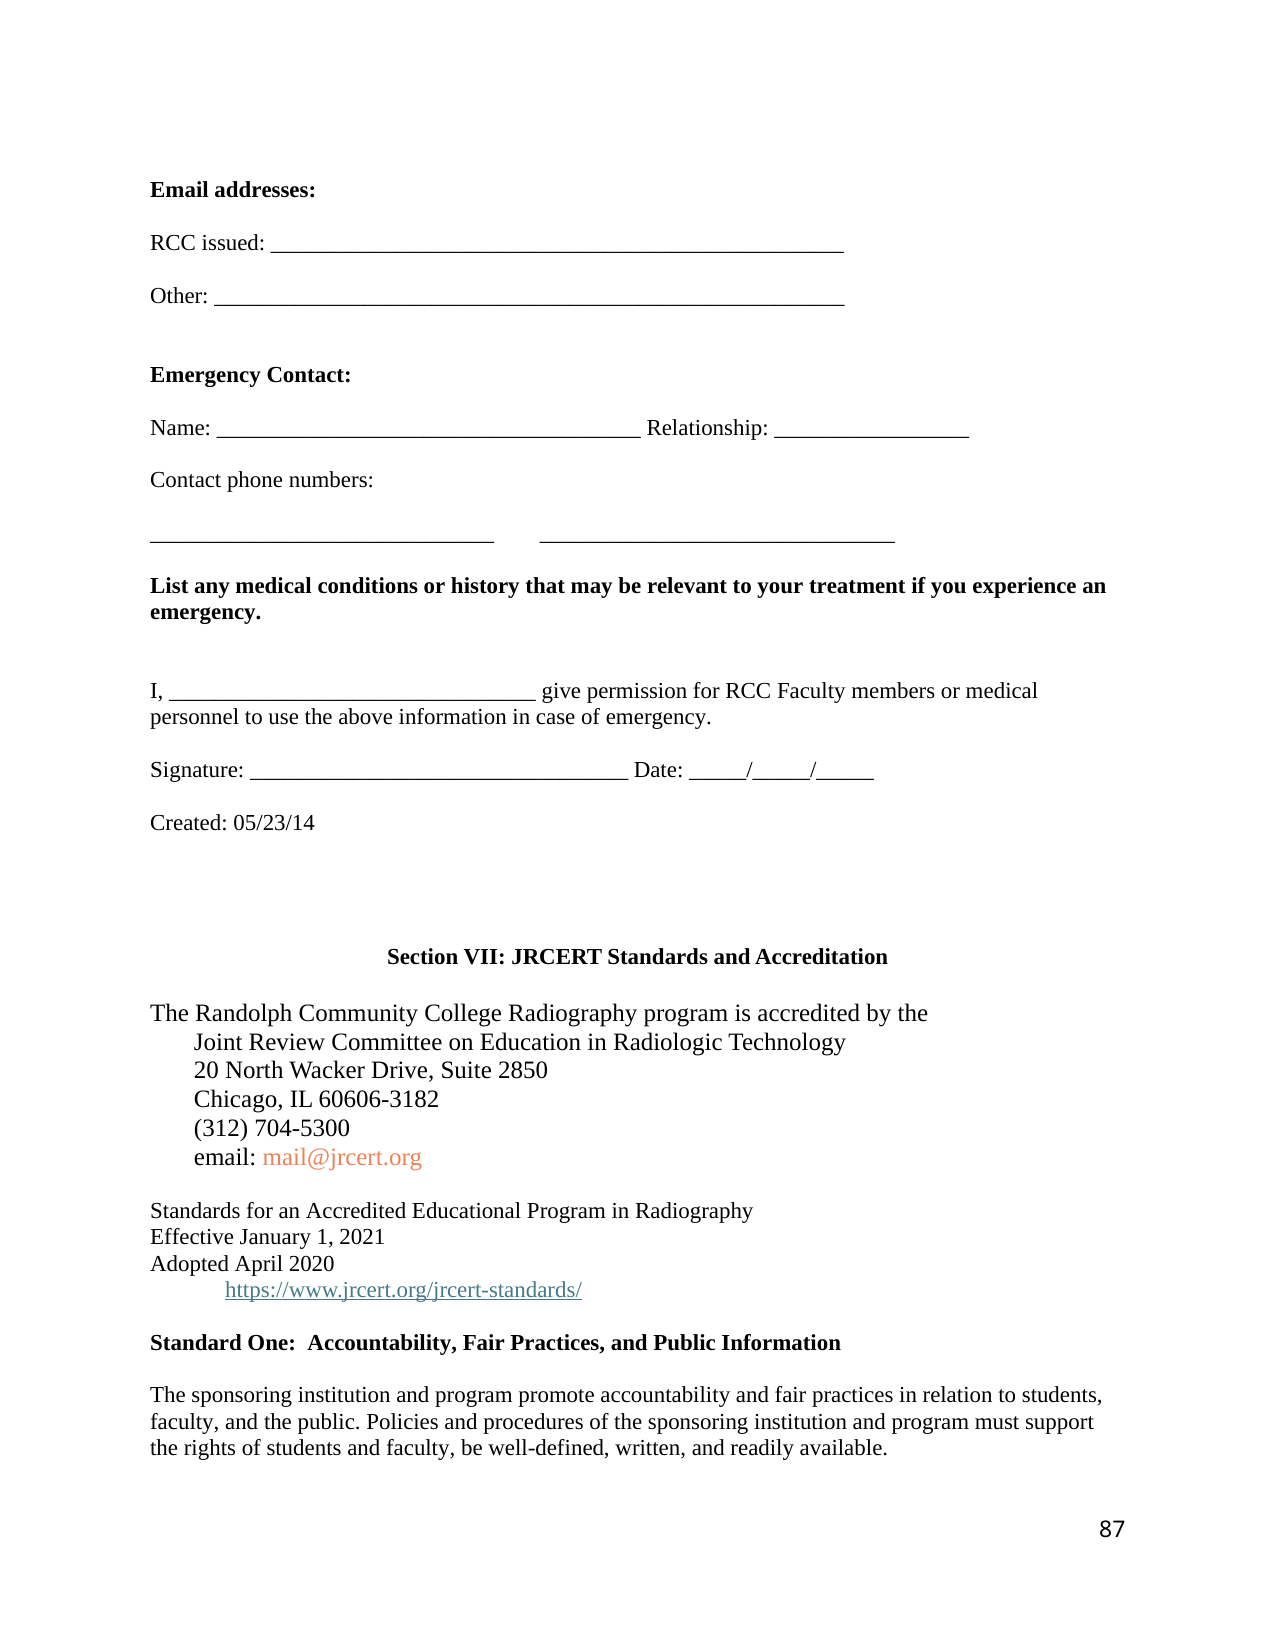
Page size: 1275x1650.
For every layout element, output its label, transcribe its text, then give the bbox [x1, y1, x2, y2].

text Adopted April 2020 [150, 1250, 1125, 1276]
text https://www.jrcert.org/jrcert-standards/ [150, 1276, 1125, 1302]
text Name: _____________________________________ Relationship: _________________ [150, 413, 1125, 440]
text Contact phone numbers: [150, 466, 1125, 493]
text RCC issued: __________________________________________________ [150, 229, 1125, 255]
text The Randolph Community College Radiography program is accredited by the Joint Review Committee on Education in Radiologic Technology 20 North Wacker Drive, Suite 2850 Chicago, IL 60606-3182 (312) 704-5300 email: mail@jrcert.org [150, 998, 1125, 1171]
text List any medical conditions or history that may be relevant to your treatment if you experience an emergency. [150, 572, 1125, 624]
text Section VII: JRCERT Standards and Accreditation [150, 943, 1125, 969]
text Created: 05/23/14 [150, 809, 1125, 835]
text I, ________________________________ give permission for RCC Faculty members or medical personnel to use the above information in case of emergency. [150, 677, 1125, 730]
text Other: _______________________________________________________ [150, 282, 1125, 308]
text Standard One: Accountability, Fair Practices, and Public Information [150, 1329, 1125, 1355]
text The sponsoring institution and program promote accountability and fair practices in relation to students, faculty, and the public. Policies and procedures of the sponsoring institution and program must support the rights of students and faculty, be well-defined, written, and readily available. [150, 1381, 1125, 1461]
text Standards for an Accredited Educational Program in Radiography [150, 1197, 1125, 1223]
text Signature: _________________________________ Date: _____/_____/_____ [150, 756, 1125, 782]
text Emergency Contact: [150, 361, 1125, 387]
text Effective January 1, 2021 [150, 1223, 1125, 1250]
text ______________________________ _______________________________ [150, 519, 1125, 545]
text Email addresses: [150, 176, 1125, 203]
